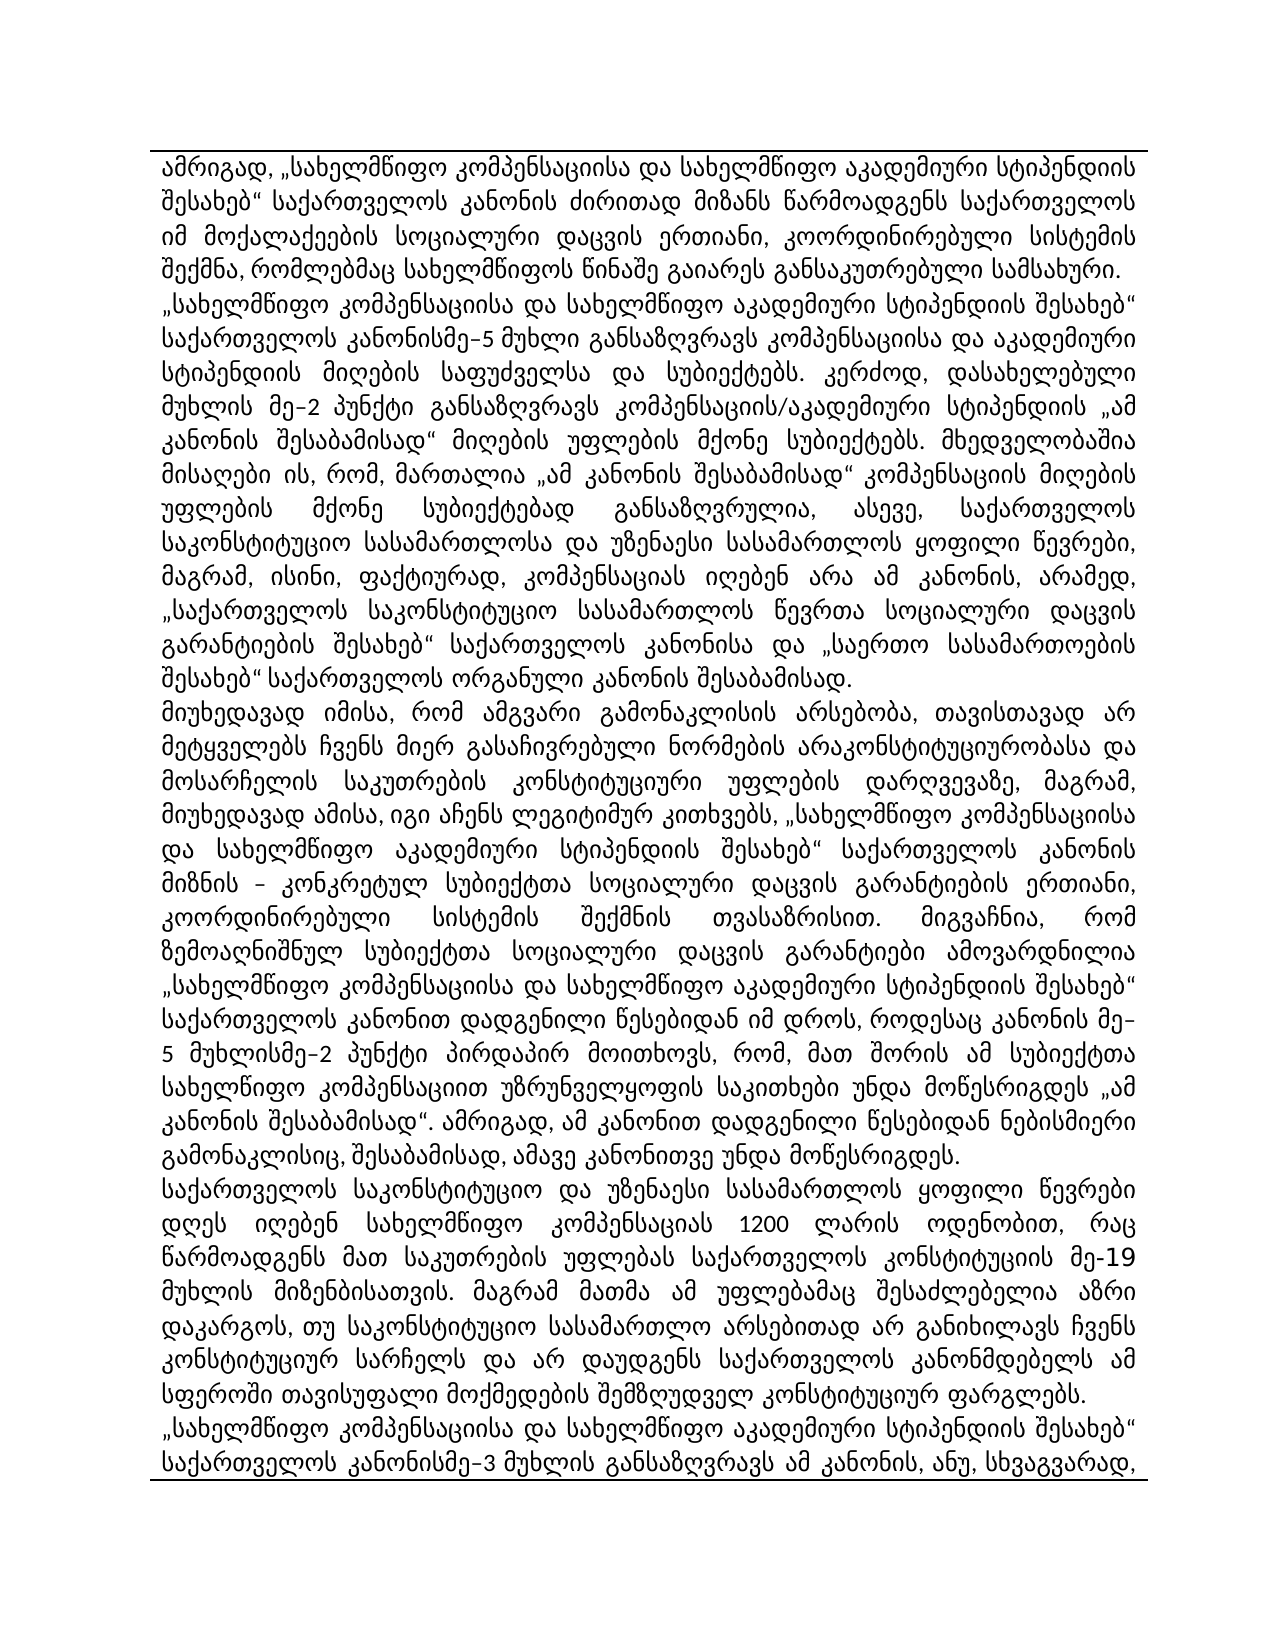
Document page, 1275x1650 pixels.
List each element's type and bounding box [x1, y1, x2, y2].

table_cell [150, 152, 1147, 1478]
